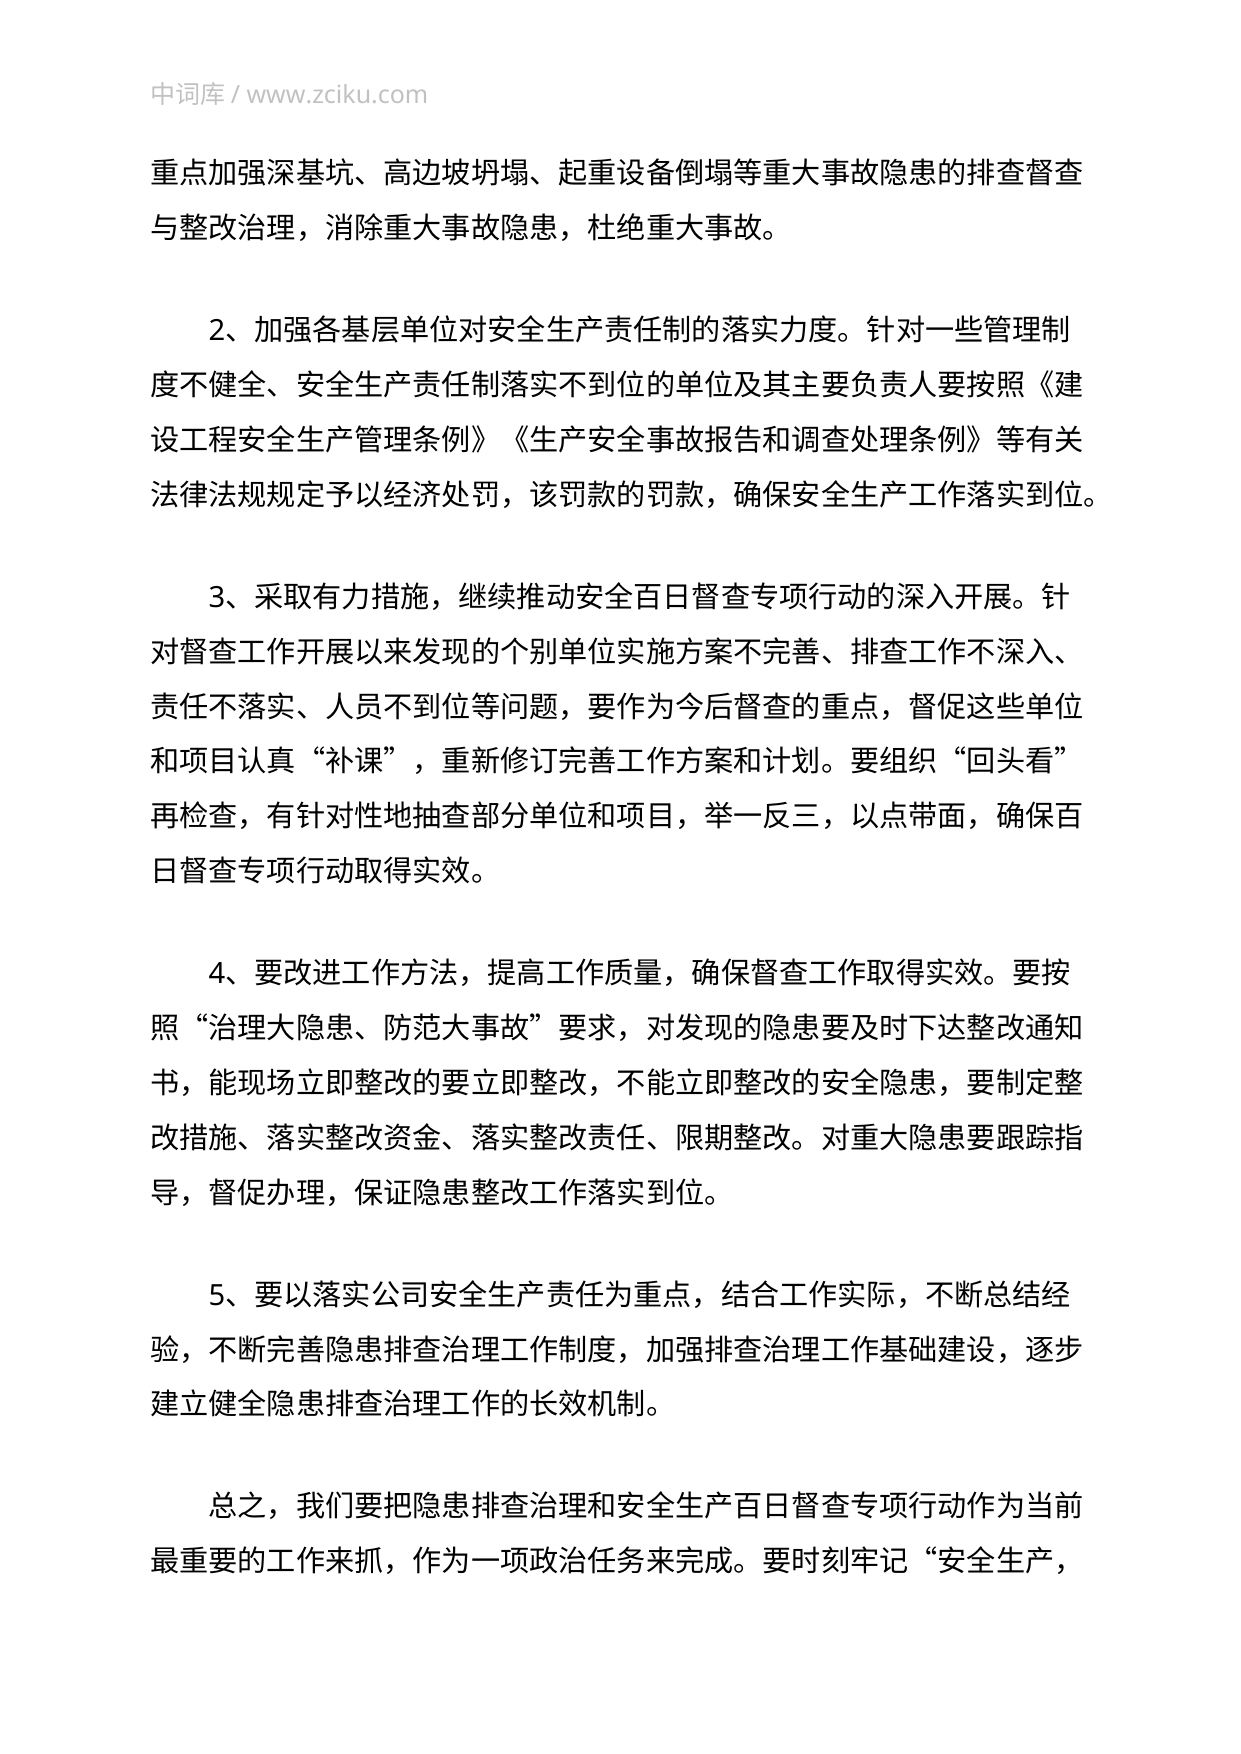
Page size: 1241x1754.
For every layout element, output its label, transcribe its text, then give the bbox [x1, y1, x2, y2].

text 5、要以落实公司安全生产责任为重点，结合工作实际，不断总结经验，不断完善隐患排查治理工作制度，加强排查治理工作基础建设，逐步建立健全隐患排查治理工作的长效机制。 [150, 1271, 1090, 1423]
text 2、加强各基层单位对安全生产责任制的落实力度。针对一些管理制度不健全、安全生产责任制落实不到位的单位及其主要负责人要按照《建设工程安全生产管理条例》《生产安全事故报告和调查处理条例》等有关法律法规规定予以经济处罚，该罚款的罚款，确保安全生产工作落实到位。 [150, 307, 1090, 514]
text 4、要改进工作方法，提高工作质量，确保督查工作取得实效。要按照“治理大隐患、防范大事故”要求，对发现的隐患要及时下达整改通知书，能现场立即整改的要立即整改，不能立即整改的安全隐患，要制定整改措施、落实整改资金、落实整改责任、限期整改。对重大隐患要跟踪指导，督促办理，保证隐患整改工作落实到位。 [150, 949, 1090, 1212]
text 3、采取有力措施，继续推动安全百日督查专项行动的深入开展。针对督查工作开展以来发现的个别单位实施方案不完善、排查工作不深入、责任不落实、人员不到位等问题，要作为今后督查的重点，督促这些单位和项目认真“补课”，重新修订完善工作方案和计划。要组织“回头看”再检查，有针对性地抽查部分单位和项目，举一反三，以点带面，确保百日督查专项行动取得实效。 [150, 573, 1090, 890]
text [150, 1483, 1090, 1580]
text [150, 150, 1090, 247]
